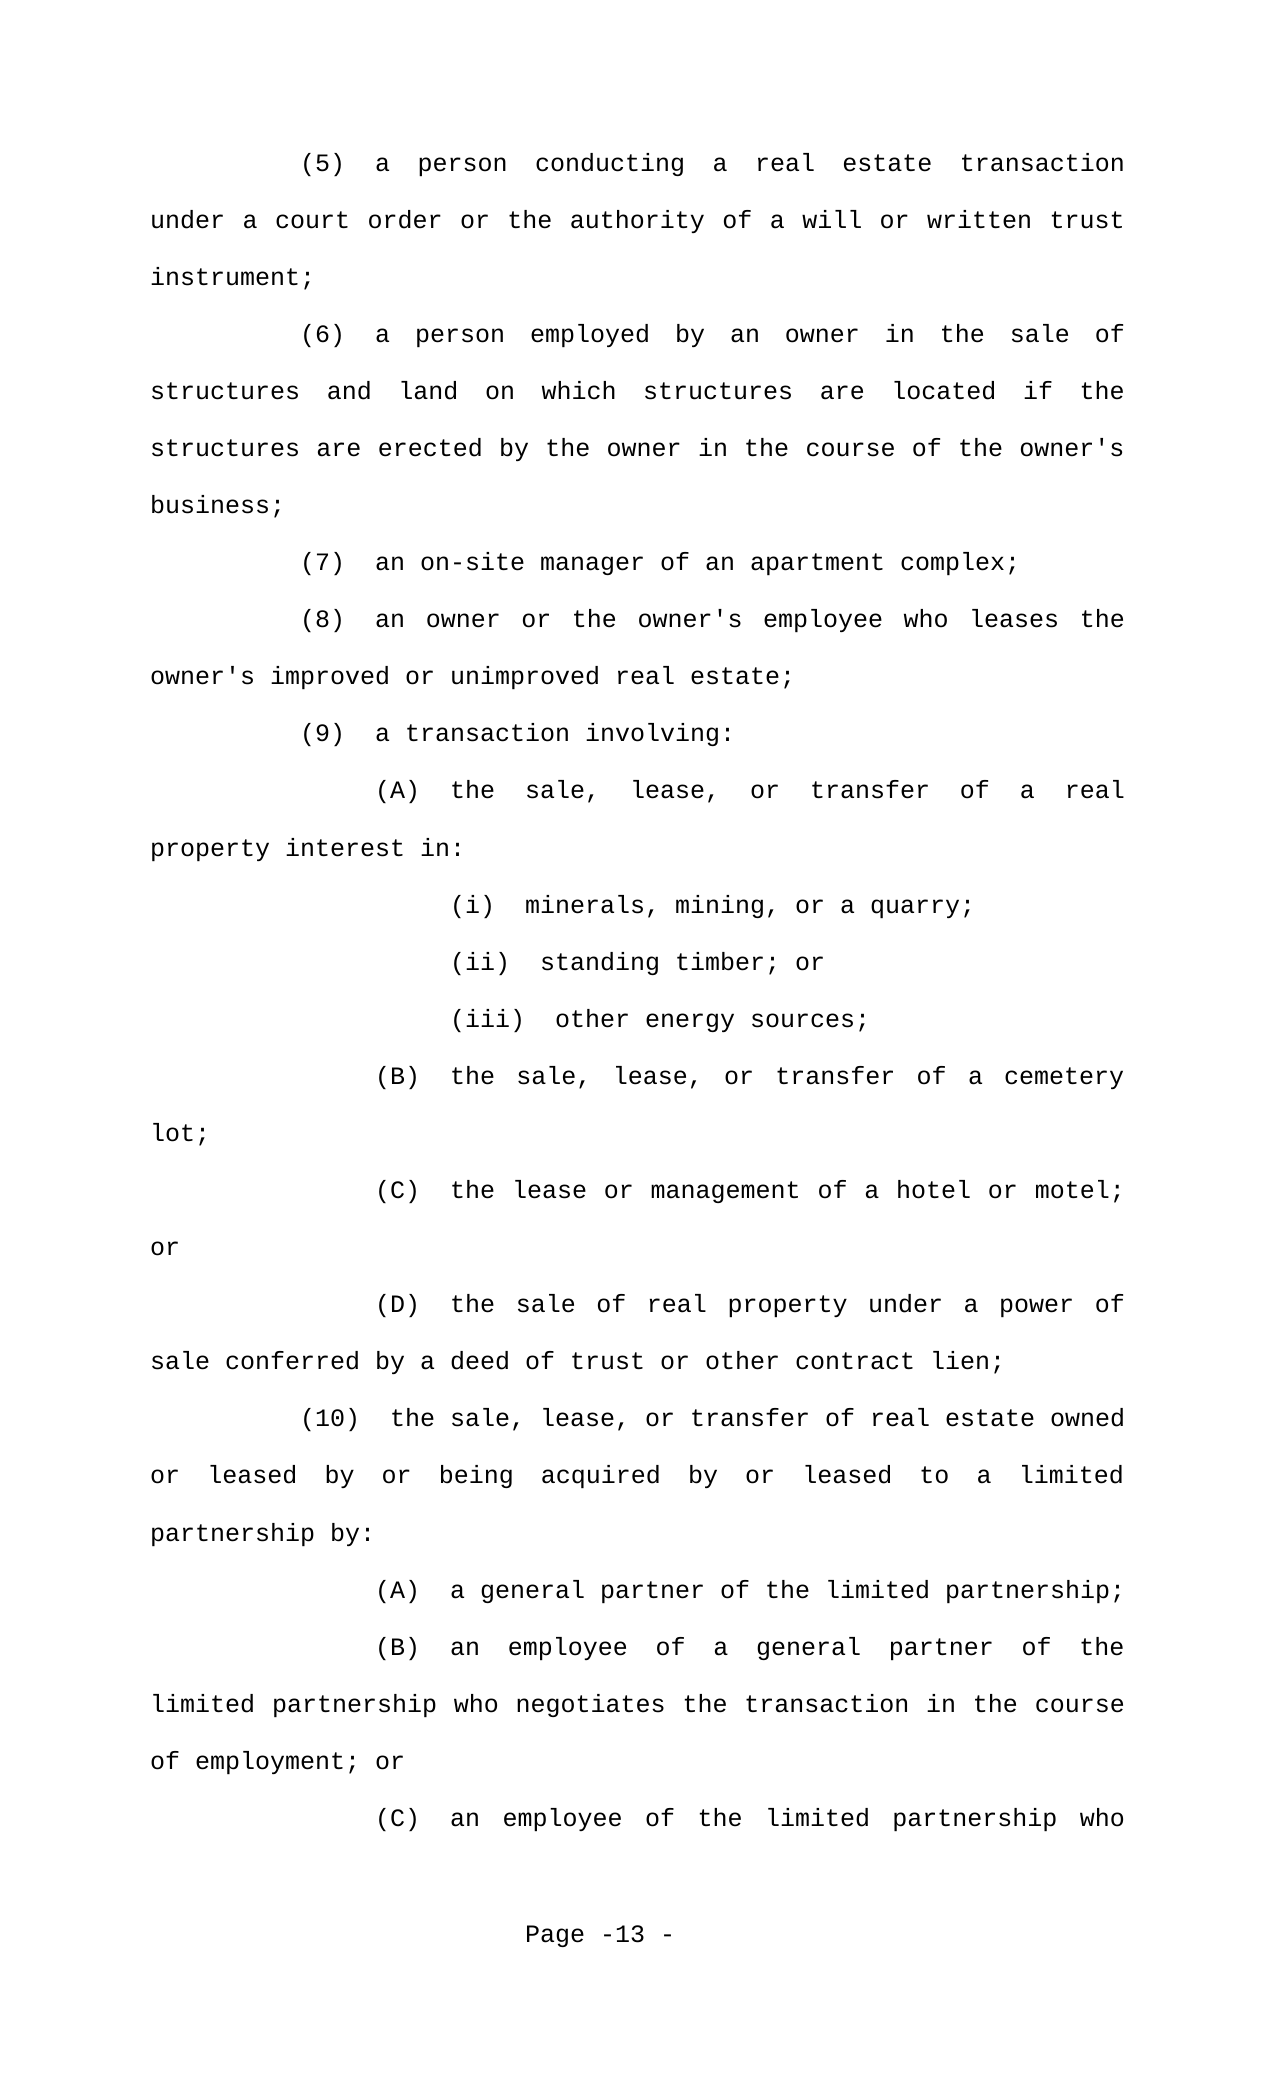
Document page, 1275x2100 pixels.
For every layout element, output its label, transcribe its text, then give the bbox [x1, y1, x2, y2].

text (A) a general partner of the limited partnership; [150, 1577, 1125, 1606]
text (ii) standing timber; or [150, 949, 1125, 978]
text (iii) other energy sources; [150, 1006, 1125, 1035]
text (D) the sale of real property under a power of sale conferred by a deed of trust or other contract lien; [150, 1292, 1125, 1377]
text (i) minerals, mining, or a quarry; [150, 892, 1125, 921]
text (10) the sale, lease, or transfer of real estate owned or leased by or being acquired by or leased to a limited partnership by: [150, 1406, 1125, 1548]
text (C) an employee of the limited partnership who negotiates the transaction in the course of employment; [150, 1805, 1125, 1834]
text (8) an owner or the owner's employee who leases the owner's improved or unimproved real estate; [150, 607, 1125, 692]
text (7) an on-site manager of an apartment complex; [150, 549, 1125, 578]
text (B) the sale, lease, or transfer of a cemetery lot; [150, 1063, 1125, 1149]
text (A) the sale, lease, or transfer of a real property interest in: [150, 778, 1125, 863]
text (B) an employee of a general partner of the limited partnership who negotiates the transaction in the course of employment; or [150, 1634, 1125, 1777]
text (5) a person conducting a real estate transaction under a court order or the authority of a will or written trust instrument; [150, 150, 1125, 293]
text (C) the lease or management of a hotel or motel; or [150, 1177, 1125, 1263]
text (9) a transaction involving: [150, 721, 1125, 749]
text (6) a person employed by an owner in the sale of structures and land on which structures are located if the structures are erected by the owner in the course of the owner's business; [150, 321, 1125, 521]
